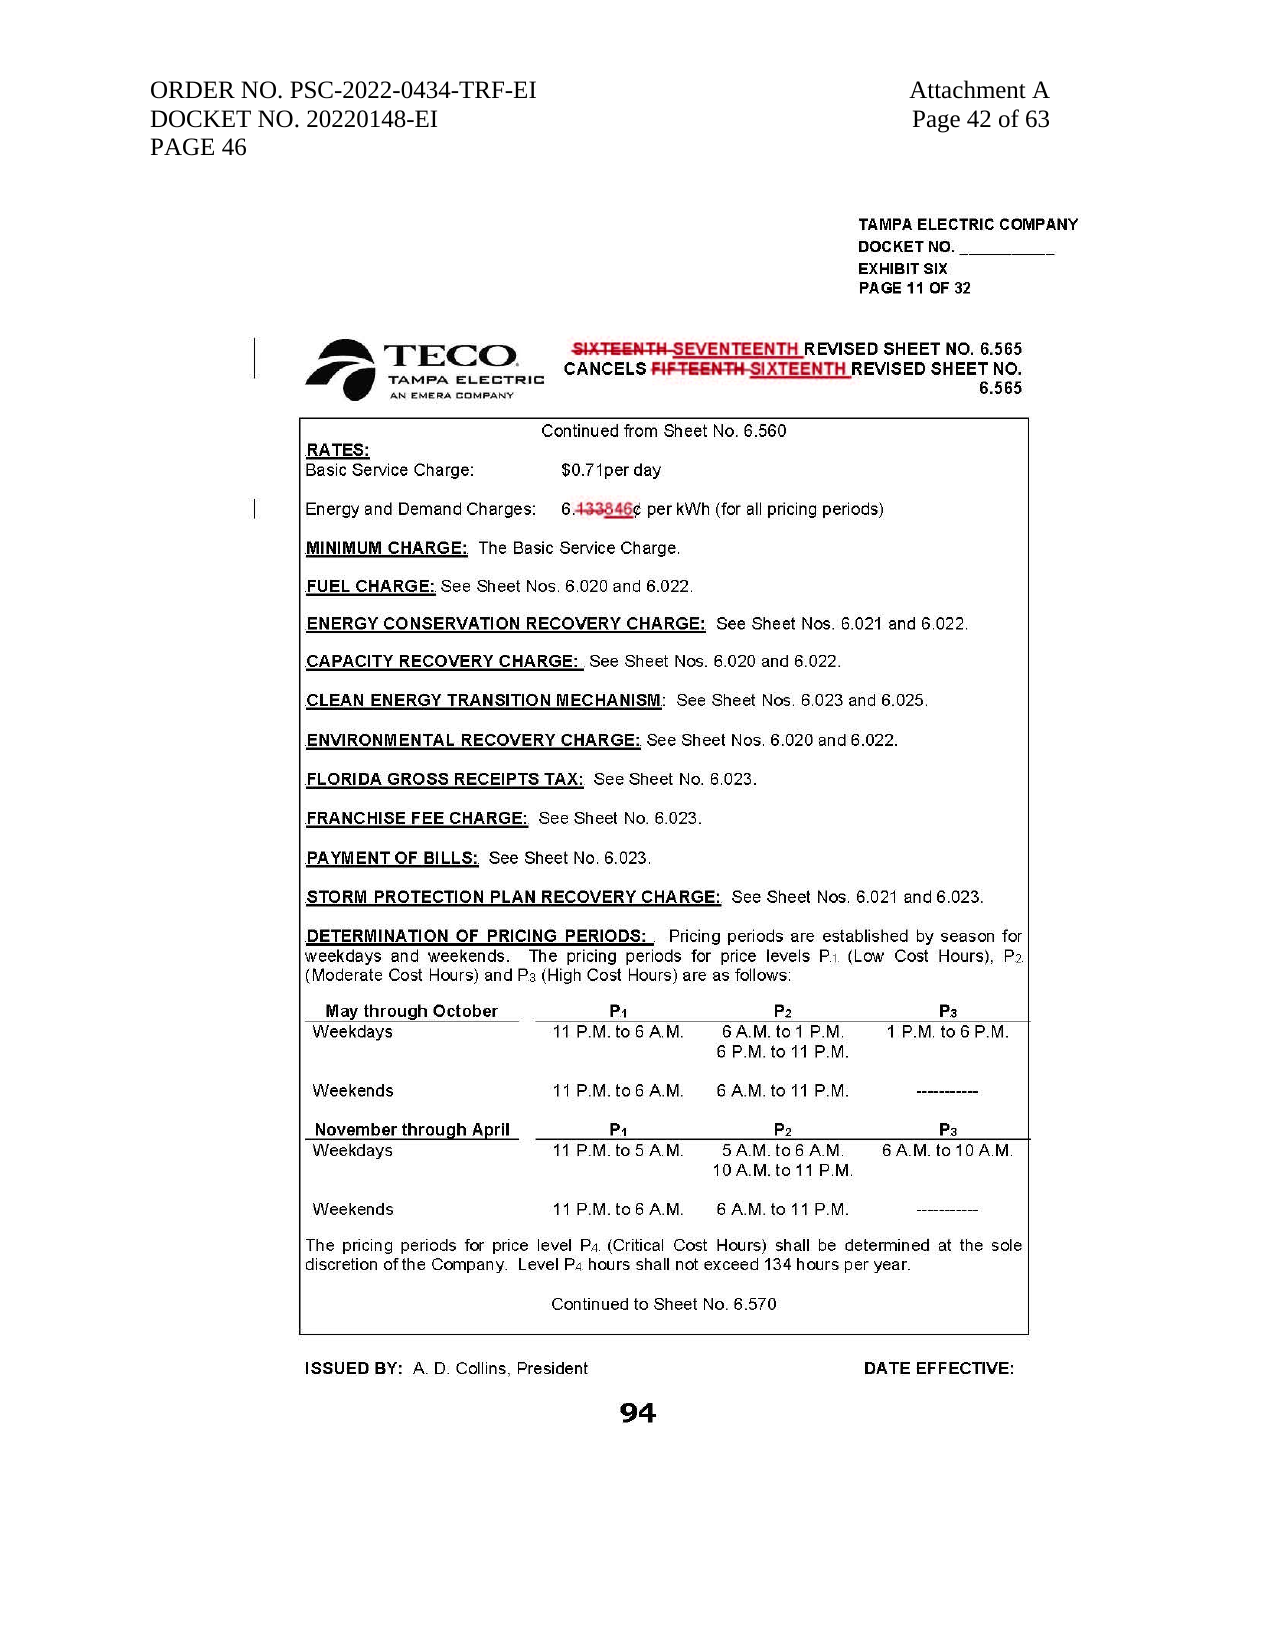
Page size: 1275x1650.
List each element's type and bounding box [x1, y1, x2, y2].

picture [150, 190, 1125, 1452]
